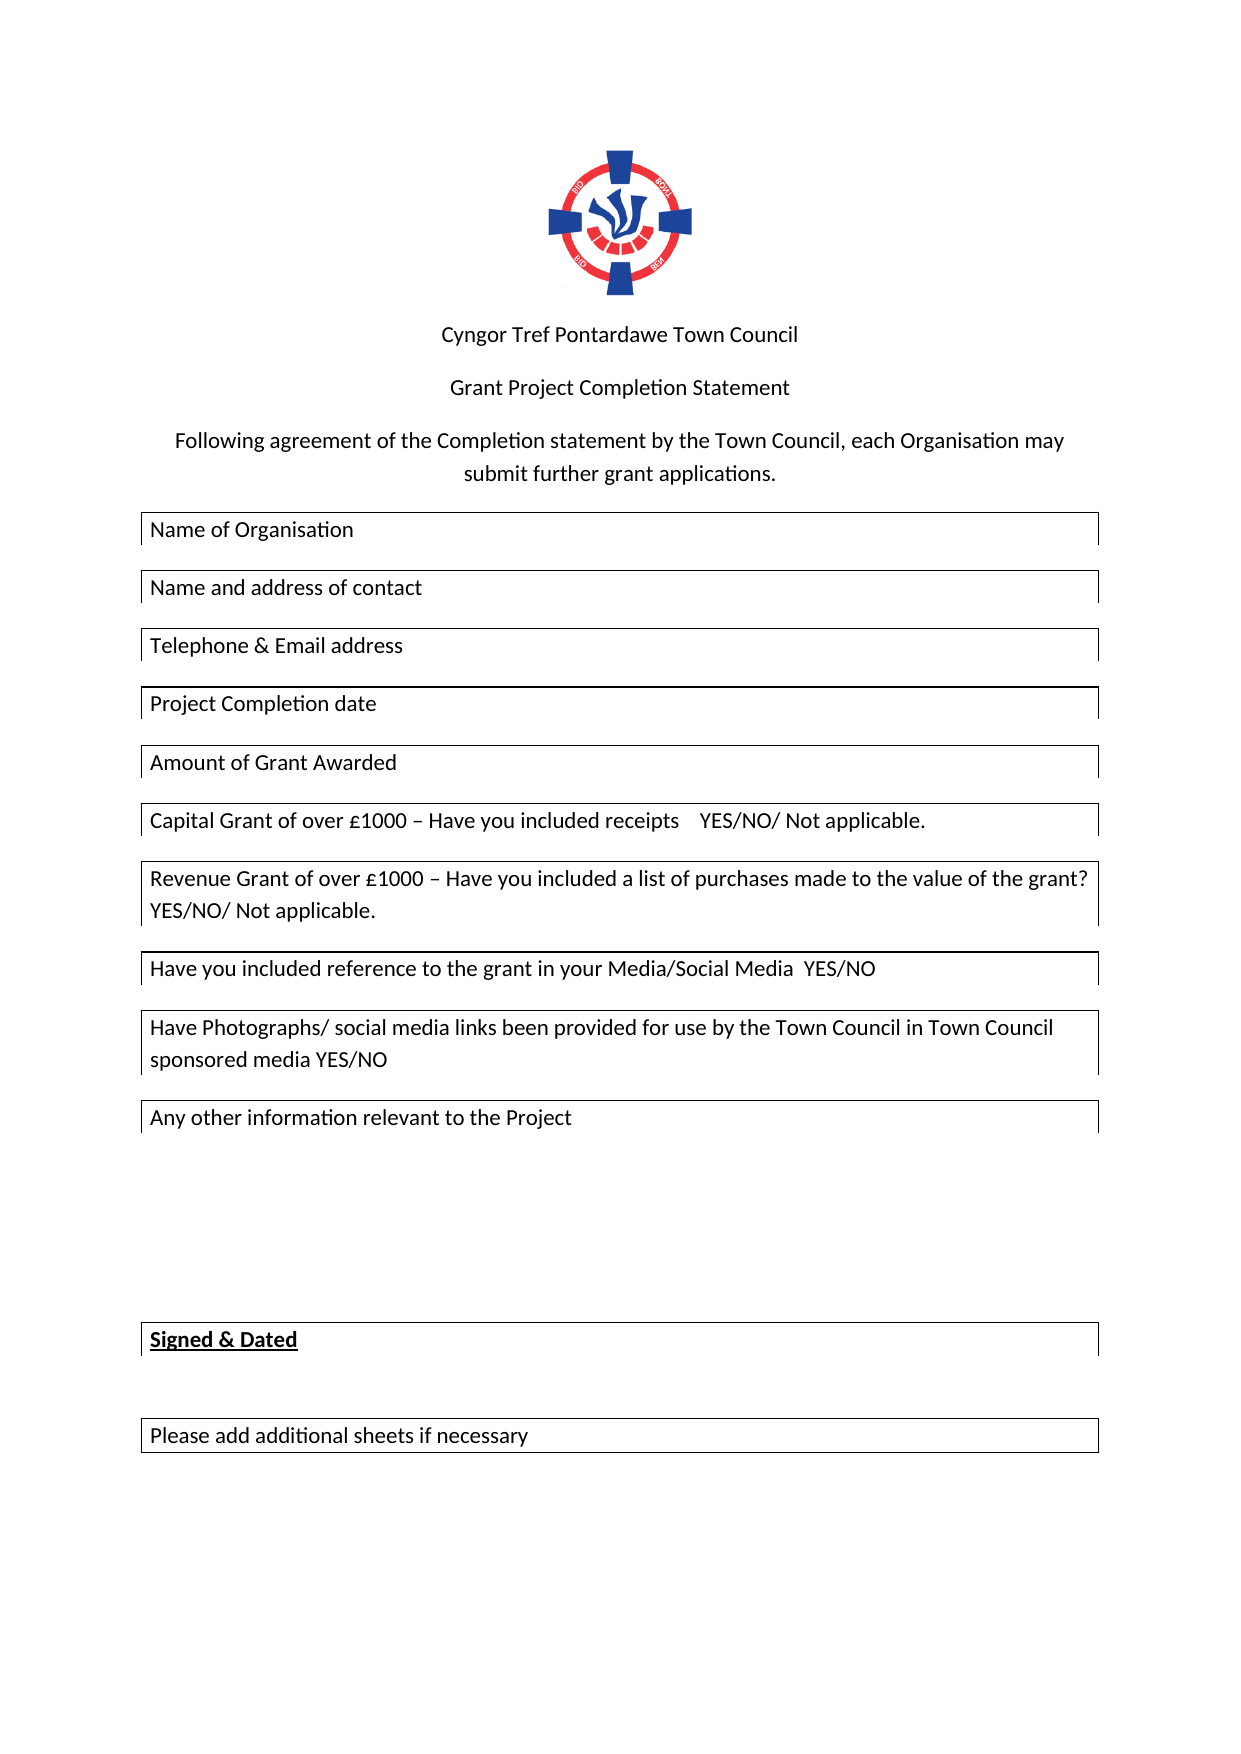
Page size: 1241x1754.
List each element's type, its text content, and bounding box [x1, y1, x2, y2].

text Any other information relevant to the Project [142, 1101, 1098, 1133]
text Amount of Grant Awarded [142, 746, 1098, 778]
text Please add additional sheets if necessary [142, 1419, 1098, 1452]
text Have you included reference to the grant in your Media/Social Media YES/NO [142, 953, 1098, 985]
text Project Completion date [142, 688, 1098, 719]
text Signed & Dated [142, 1323, 1098, 1356]
text Capital Grant of over £1000 – Have you included receipts YES/NO/ Not applicable. [142, 804, 1098, 836]
text Cyngor Tref Pontardawe Town Council [150, 320, 1090, 348]
text Grant Project Completion Statement [150, 373, 1090, 401]
text Name and address of contact [142, 571, 1098, 603]
picture [547, 150, 693, 296]
text Telephone & Email address [142, 629, 1098, 661]
text Have Photographs/ social media links been provided for use by the Town Council in Town Council sponsored media YES/NO [142, 1011, 1098, 1075]
text Name of Organisation [142, 513, 1098, 545]
text Revenue Grant of over £1000 – Have you included a list of purchases made to the value of the grant? YES/NO/ Not applicable. [142, 862, 1098, 926]
text Following agreement of the Completion statement by the Town Council, each Organisation may submit further grant applications. [150, 426, 1090, 487]
